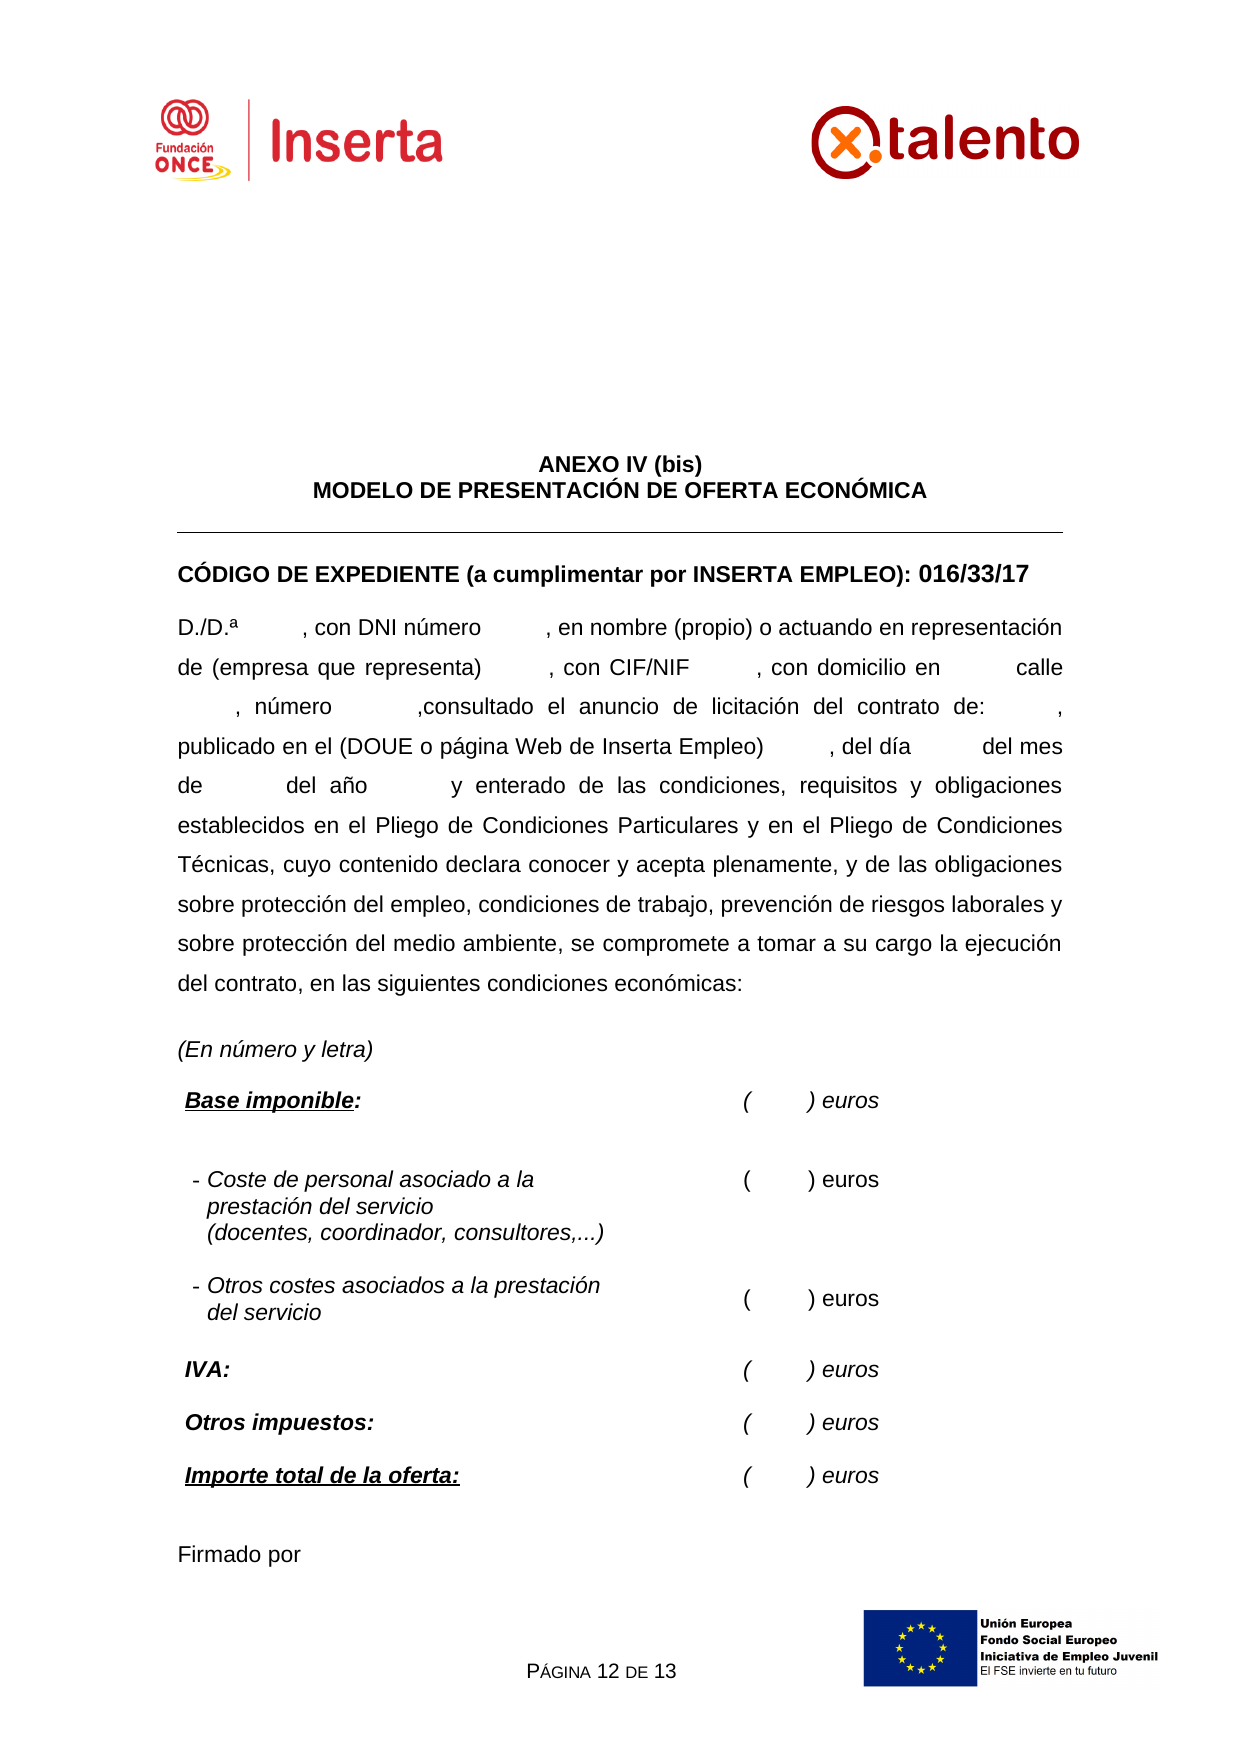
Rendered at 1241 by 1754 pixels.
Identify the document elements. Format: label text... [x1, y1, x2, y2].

table_cell ( ) euros [650, 1166, 1122, 1246]
table_header Base imponible: [177, 1088, 650, 1166]
table_cell ( ) euros [650, 1435, 1122, 1488]
table_cell IVA: [177, 1330, 650, 1383]
table_cell ( ) euros [650, 1383, 1122, 1435]
text (En número y letra) [177, 1036, 1063, 1062]
text D./D.ª , con DNI número , en nombre (propio) o actuando en representación de (empresa que representa) , con CIF/NIF , con domicilio en calle , número ,consultado el anuncio de licitación del contrato de: , publicado en el (DOUE o página Web de Inserta Empleo) , del día del mes de del año y enterado de las condiciones, requisitos y obligaciones establecidos en el Pliego de Condiciones Particulares y en el Pliego de Condiciones Técnicas, cuyo contenido declara conocer y acepta plenamente, y de las obligaciones sobre protección del empleo, condiciones de trabajo, prevención de riesgos laborales y sobre protección del medio ambiente, se compromete a tomar a su cargo la ejecución del contrato, en las siguientes condiciones económicas: [177, 614, 1063, 996]
table_cell ( ) euros [650, 1246, 1122, 1330]
text Firmado por [177, 1541, 1063, 1567]
text ANEXO IV (bis) [177, 451, 1063, 477]
picture [811, 106, 1079, 179]
table_cell Coste de personal asociado a la prestación del servicio (docentes, coordinador, consultores,...) [177, 1166, 650, 1246]
table_header ( ) euros [650, 1088, 1122, 1166]
text CÓDIGO DE EXPEDIENTE (a cumplimentar por INSERTA EMPLEO): 016/33/17 [177, 559, 1063, 588]
table_cell ( ) euros [650, 1330, 1122, 1383]
table_cell Otros impuestos: [177, 1383, 650, 1435]
table_cell Otros costes asociados a la prestación del servicio [177, 1246, 650, 1330]
picture [147, 90, 449, 187]
picture [861, 1608, 1160, 1690]
text MODELO DE PRESENTACIÓN DE OFERTA ECONÓMICA [177, 477, 1063, 503]
table_cell Importe total de la oferta: [177, 1435, 650, 1488]
